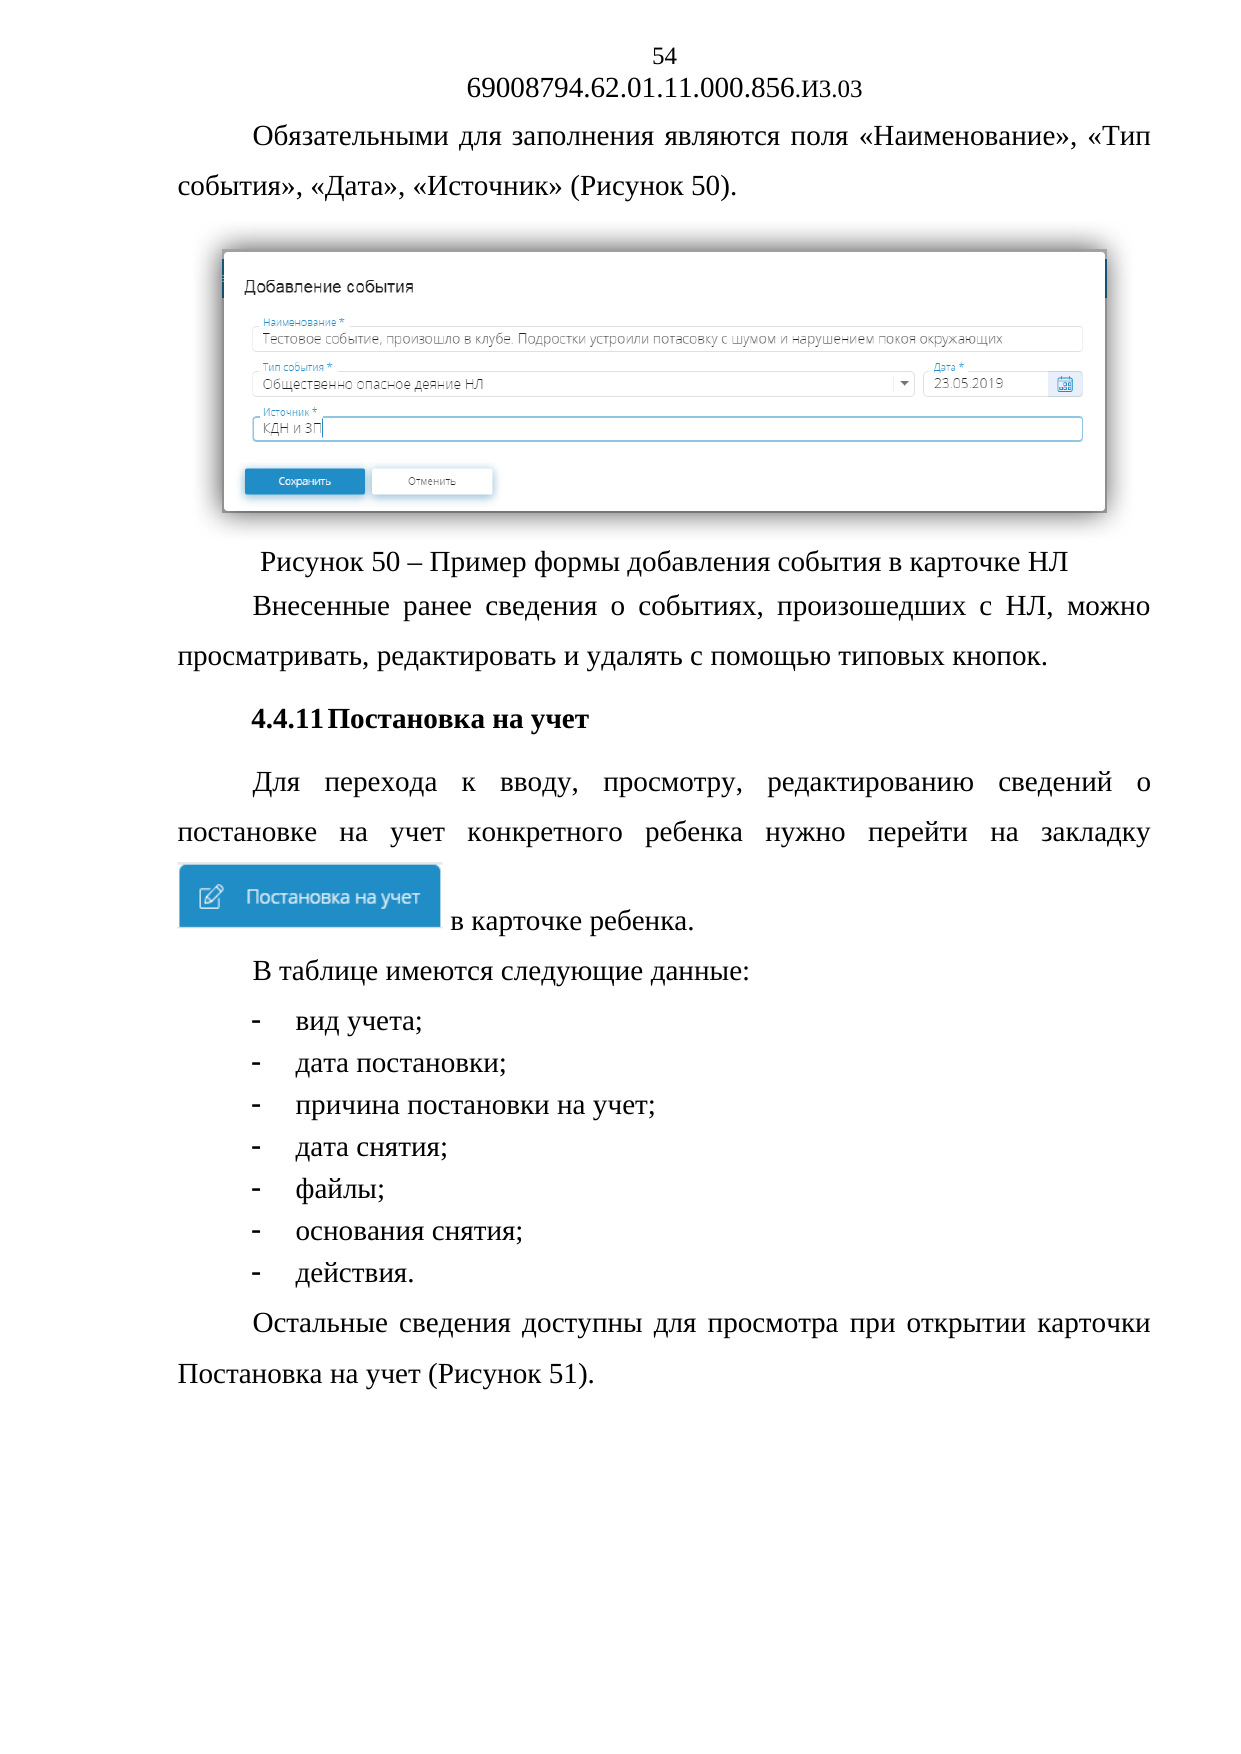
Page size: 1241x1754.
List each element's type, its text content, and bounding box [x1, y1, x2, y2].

list действия. [251, 1255, 1149, 1289]
list основания снятия; [251, 1213, 1149, 1247]
text Остальные сведения доступны для просмотра при открытии карточки Постановка на учет (Рисунок 51). [177, 1306, 1152, 1389]
subtitle Постановка на учет [251, 701, 1152, 734]
text Внесенные ранее сведения о событиях, произошедших с НЛ, можно просматривать, редактировать и удалять с помощью типовых кнопок. [177, 588, 1152, 672]
list файлы; [251, 1171, 1149, 1205]
text Для перехода к вводу, просмотру, редактированию сведений о постановке на учет конкретного ребенка нужно перейти на закладку в карточке ребенка. [177, 764, 1152, 936]
picture [222, 249, 1107, 513]
list вид учета; [251, 1003, 1149, 1037]
text Рисунок 50 – Пример формы добавления события в карточке НЛ [177, 544, 1152, 577]
text Обязательными для заполнения являются поля «Наименование», «Тип события», «Дата», «Источник» (Рисунок 50). [177, 118, 1152, 202]
list дата снятия; [251, 1129, 1149, 1163]
picture [177, 862, 443, 931]
text В таблице имеются следующие данные: [177, 953, 1152, 987]
list причина постановки на учет; [251, 1087, 1149, 1121]
list дата постановки; [251, 1045, 1149, 1079]
